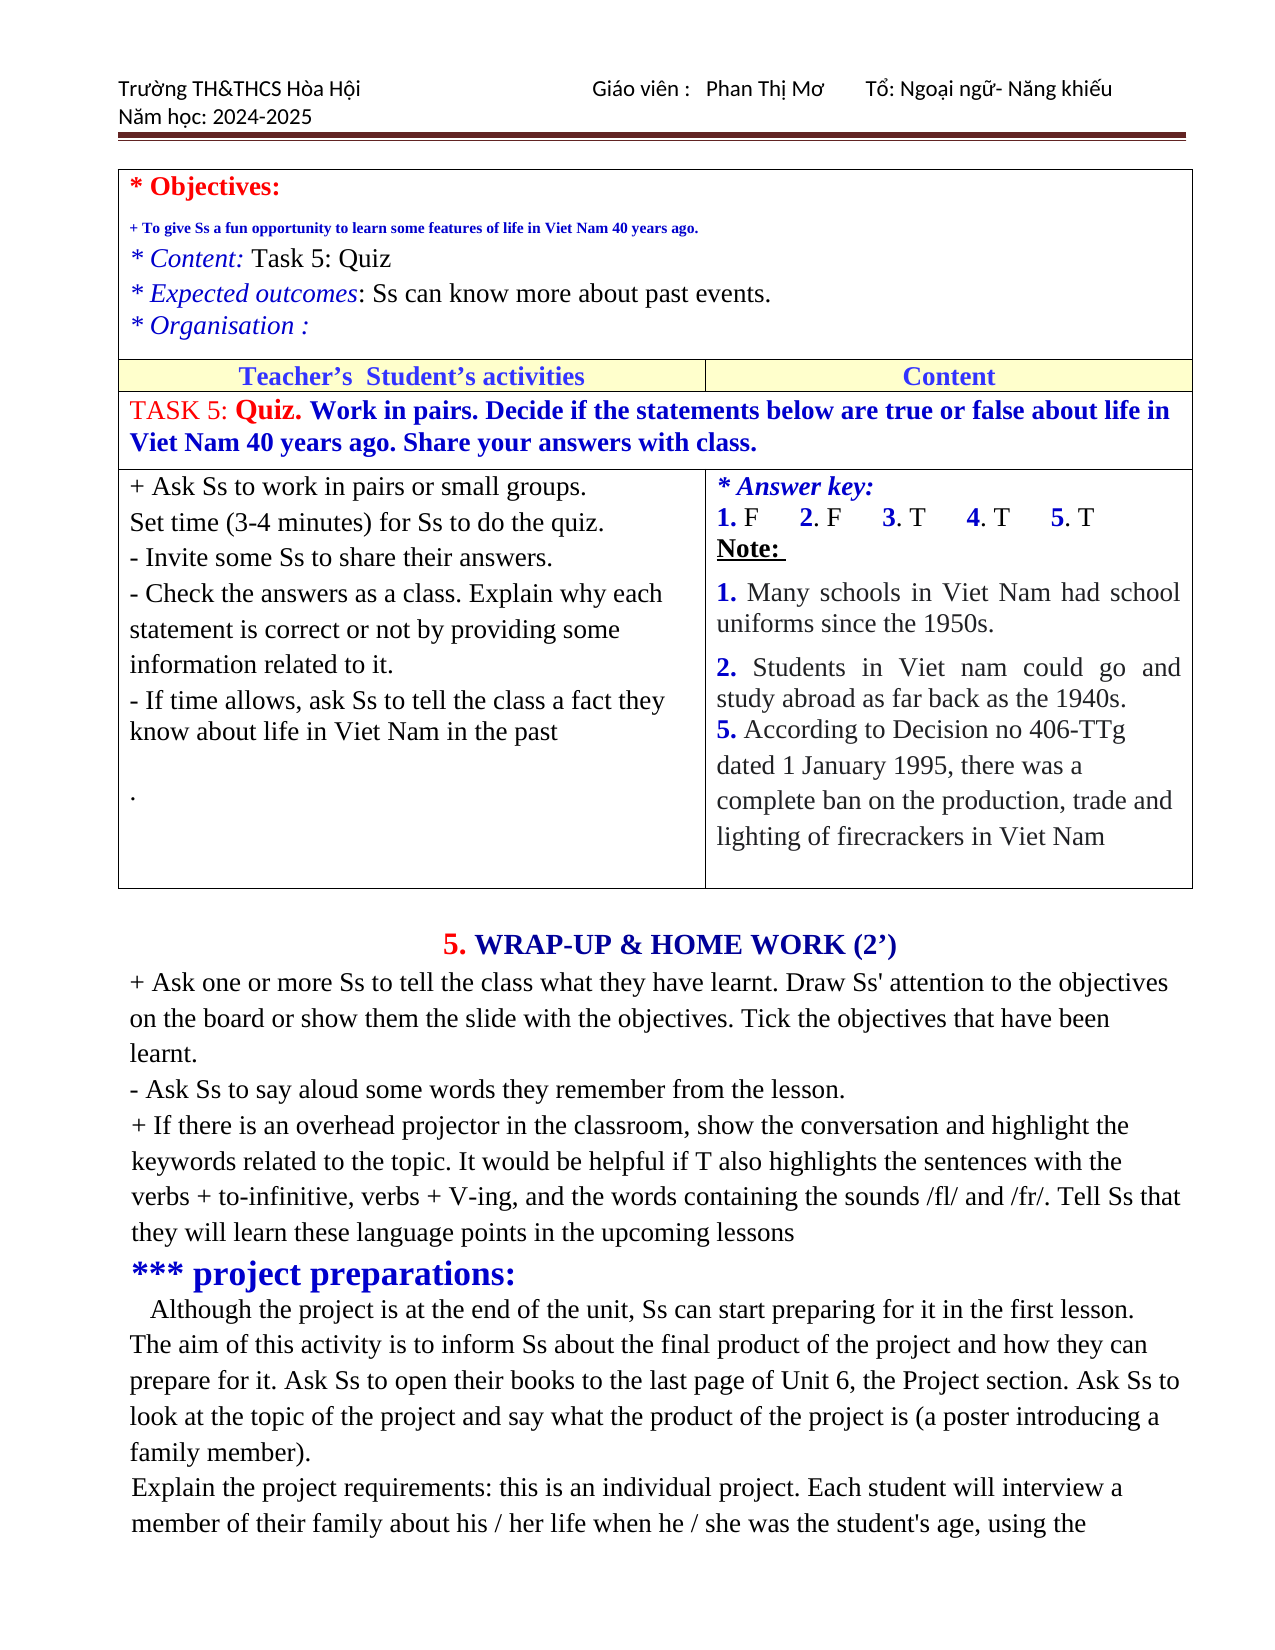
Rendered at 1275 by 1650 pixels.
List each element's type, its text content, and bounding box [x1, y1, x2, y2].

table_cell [118, 889, 1192, 1538]
table_cell Teacher’s Student’s activities [119, 360, 705, 391]
table_cell * Answer key: 1. F 2. F 3. T 4. T 5. T Note: 1. Many schools in Viet Nam had school uniforms since the 1950s. 2. Students in Viet nam could go and study abroad as far back as the 1940s. 5. According to Decision no 406-TTg dated 1 January 1995, there was a complete ban on the production, trade and lighting of firecrackers in Viet Nam [706, 470, 1192, 887]
table_cell Content [706, 360, 1192, 391]
table_cell + Ask Ss to work in pairs or small groups. Set time (3-4 minutes) for Ss to do the quiz. - Invite some Ss to share their answers. - Check the answers as a class. Explain why each statement is correct or not by providing some information related to it. - If time allows, ask Ss to tell the class a fact they know about life in Viet Nam in the past . [119, 470, 705, 887]
table_cell TASK 5: Quiz. Work in pairs. Decide if the statements below are true or false about life in Viet Nam 40 years ago. Share your answers with class. [119, 392, 1192, 469]
table_cell * Objectives: + To give Ss a fun opportunity to learn some features of life in Viet Nam 40 years ago. * Content: Task 5: Quiz * Expected outcomes: Ss can know more about past events. * Organisation : [119, 170, 1192, 359]
